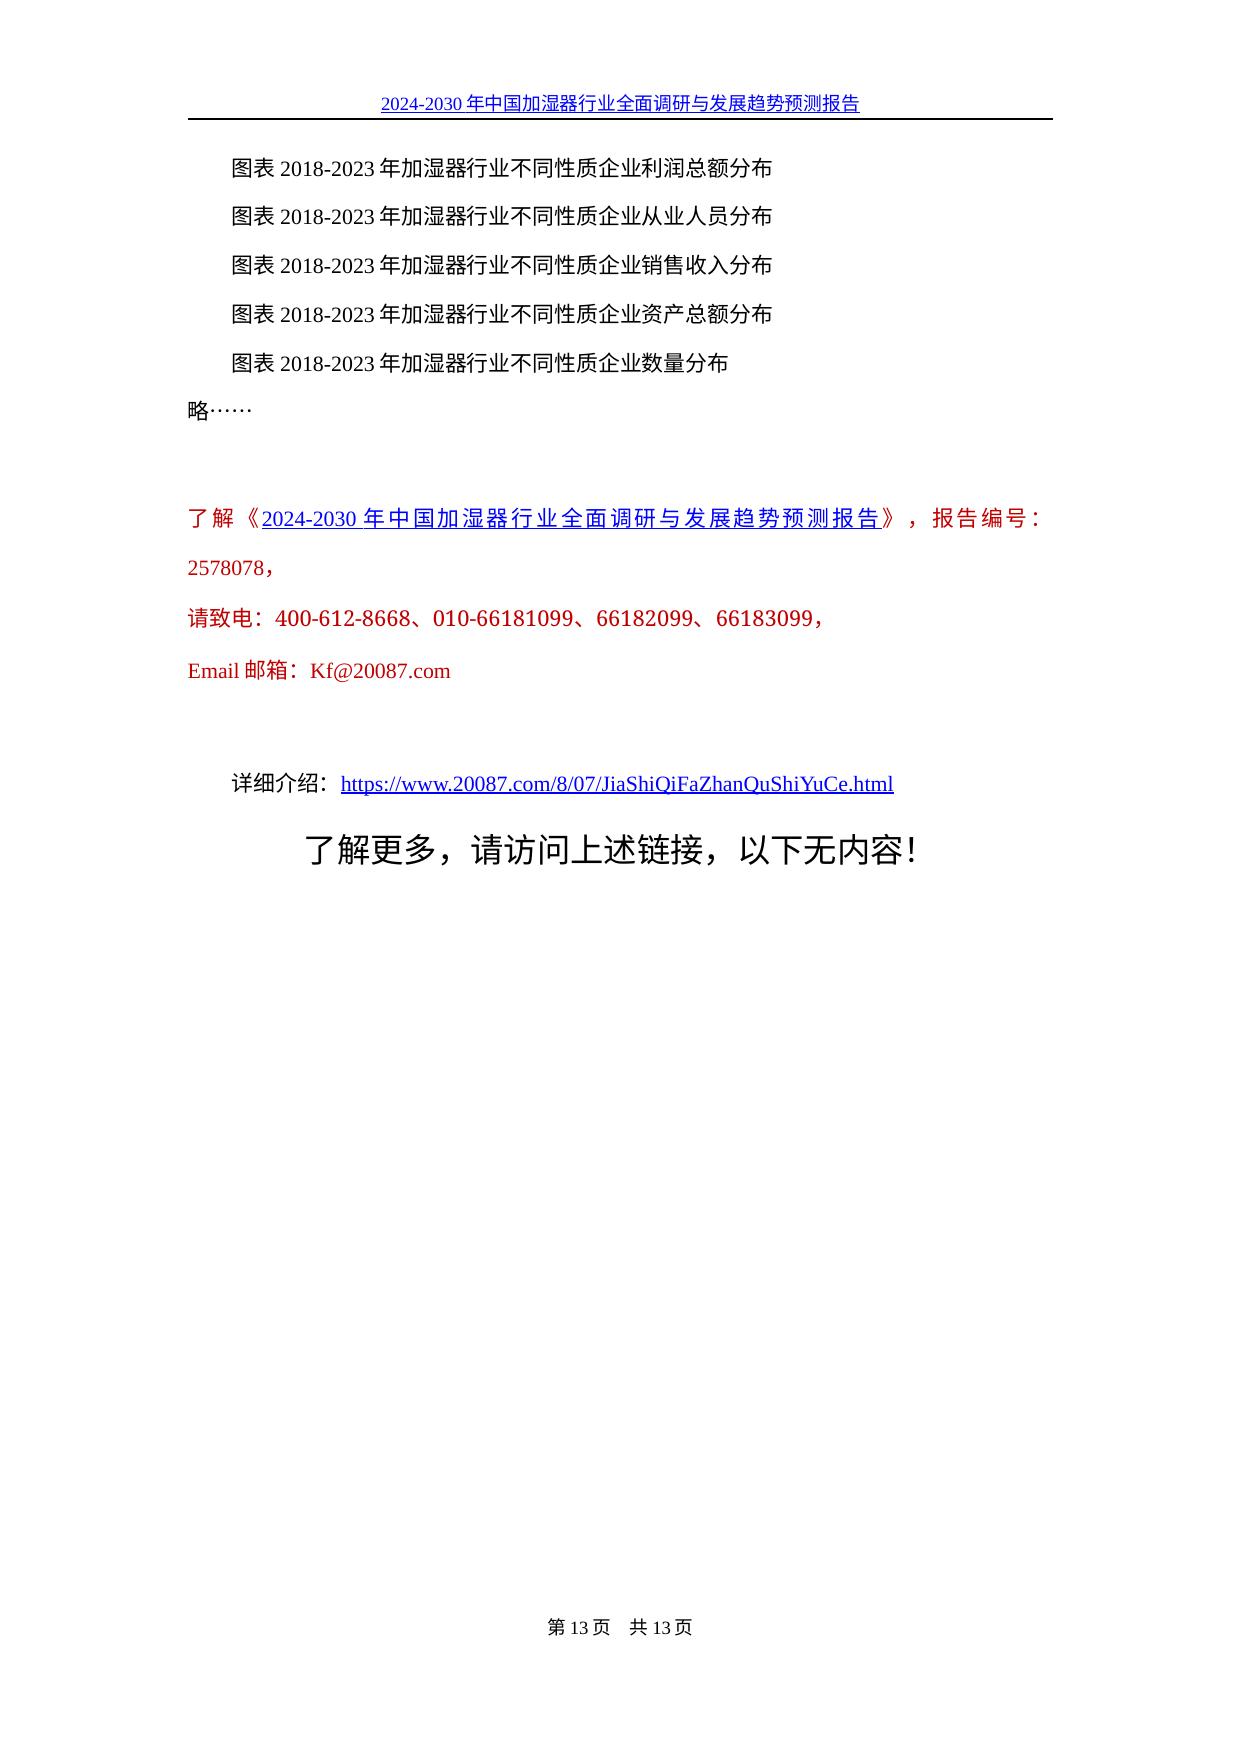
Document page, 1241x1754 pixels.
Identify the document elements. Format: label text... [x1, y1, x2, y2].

text 请致电：400-612-8668、010-66181099、66182099、66183099， [187, 601, 1053, 633]
text Email邮箱：Kf@20087.com [187, 652, 1053, 685]
text 了解《2024-2030年中国加湿器行业全面调研与发展趋势预测报告》，报告编号：2578078， [187, 500, 1053, 582]
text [187, 150, 1053, 426]
title 了解更多，请访问上述链接，以下无内容！ [187, 815, 1053, 880]
text 详细介绍：https://www.20087.com/8/07/JiaShiQiFaZhanQuShiYuCe.html [187, 765, 1053, 798]
